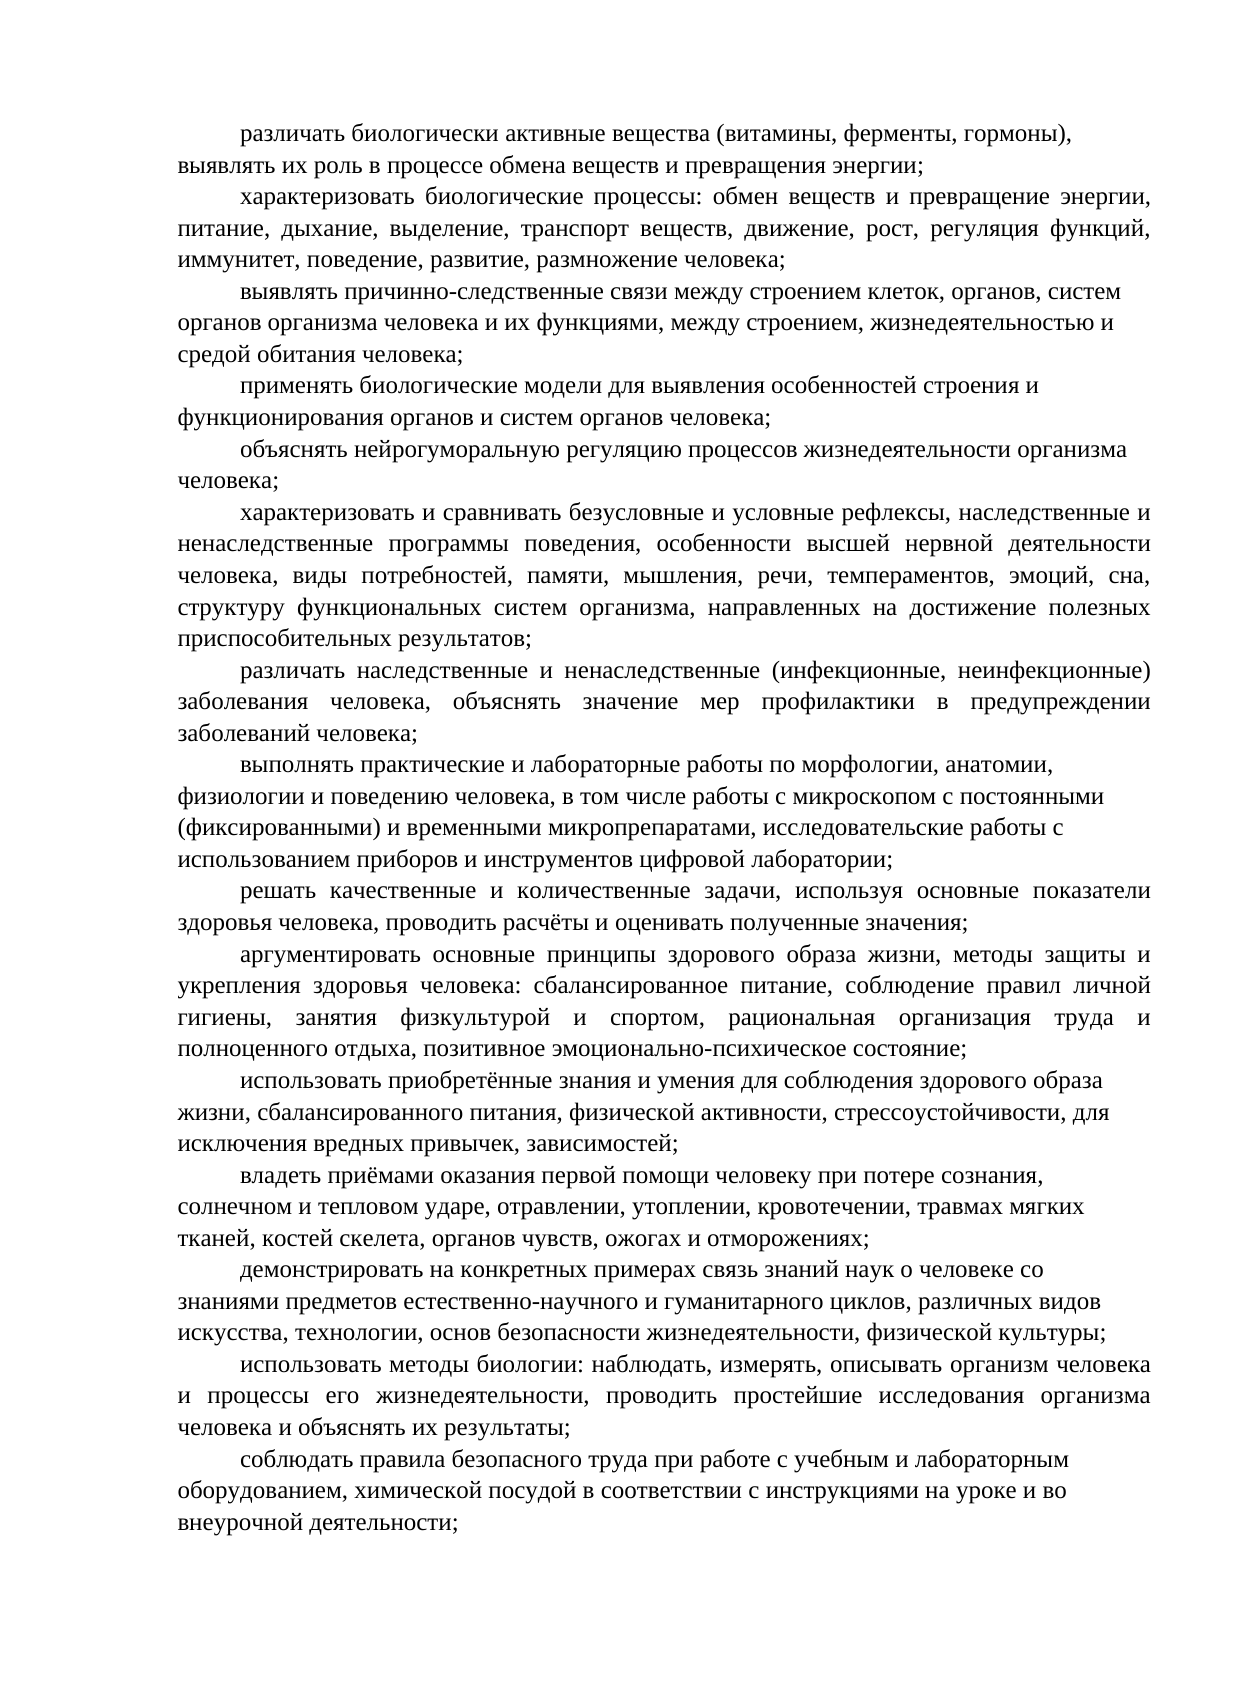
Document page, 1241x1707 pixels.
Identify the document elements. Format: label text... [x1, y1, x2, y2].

text характеризовать биологические процессы: обмен веществ и превращение энергии, питание, дыхание, выделение, транспорт веществ, движение, рост, регуляция функций, иммунитет, поведение, развитие, размножение человека; [177, 181, 1152, 273]
text владеть приёмами оказания первой помощи человеку при потере сознания, солнечном и тепловом ударе, отравлении, утоплении, кровотечении, травмах мягких тканей, костей скелета, органов чувств, ожогах и отморожениях; [177, 1160, 1152, 1252]
text различать биологически активные вещества (витамины, ферменты, гормоны), выявлять их роль в процессе обмена веществ и превращения энергии; [177, 118, 1152, 178]
text различать наследственные и ненаследственные (инфекционные, неинфекционные) заболевания человека, объяснять значение мер профилактики в предупреждении заболеваний человека; [177, 655, 1152, 747]
text объяснять нейрогуморальную регуляцию процессов жизнедеятельности организма человека; [177, 434, 1152, 494]
text использовать методы биологии: наблюдать, измерять, описывать организм человека и процессы его жизнедеятельности, проводить простейшие исследования организма человека и объяснять их результаты; [177, 1349, 1152, 1441]
text применять биологические модели для выявления особенностей строения и функционирования органов и систем органов человека; [177, 371, 1152, 431]
text характеризовать и сравнивать безусловные и условные рефлексы, наследственные и ненаследственные программы поведения, особенности высшей нервной деятельности человека, виды потребностей, памяти, мышления, речи, темпераментов, эмоций, сна, структуру функциональных систем организма, направленных на достижение полезных приспособительных результатов; [177, 497, 1152, 652]
text аргументировать основные принципы здорового образа жизни, методы защиты и укрепления здоровья человека: сбалансированное питание, соблюдение правил личной гигиены, занятия физкультурой и спортом, рациональная организация труда и полноценного отдыха, позитивное эмоционально-психическое состояние; [177, 939, 1152, 1062]
text решать качественные и количественные задачи, используя основные показатели здоровья человека, проводить расчёты и оценивать полученные значения; [177, 876, 1152, 936]
text выполнять практические и лабораторные работы по морфологии, анатомии, физиологии и поведению человека, в том числе работы с микроскопом с постоянными (фиксированными) и временными микропрепаратами, исследовательские работы с использованием приборов и инструментов цифровой лаборатории; [177, 749, 1152, 873]
text соблюдать правила безопасного труда при работе с учебным и лабораторным оборудованием, химической посудой в соответствии с инструкциями на уроке и во внеурочной деятельности; [177, 1444, 1152, 1536]
text использовать приобретённые знания и умения для соблюдения здорового образа жизни, сбалансированного питания, физической активности, стрессоустойчивости, для исключения вредных привычек, зависимостей; [177, 1065, 1152, 1157]
text выявлять причинно-следственные связи между строением клеток, органов, систем органов организма человека и их функциями, между строением, жизнедеятельностью и средой обитания человека; [177, 276, 1152, 368]
text демонстрировать на конкретных примерах связь знаний наук о человеке со знаниями предметов естественно-научного и гуманитарного циклов, различных видов искусства, технологии, основ безопасности жизнедеятельности, физической культуры; [177, 1254, 1152, 1346]
